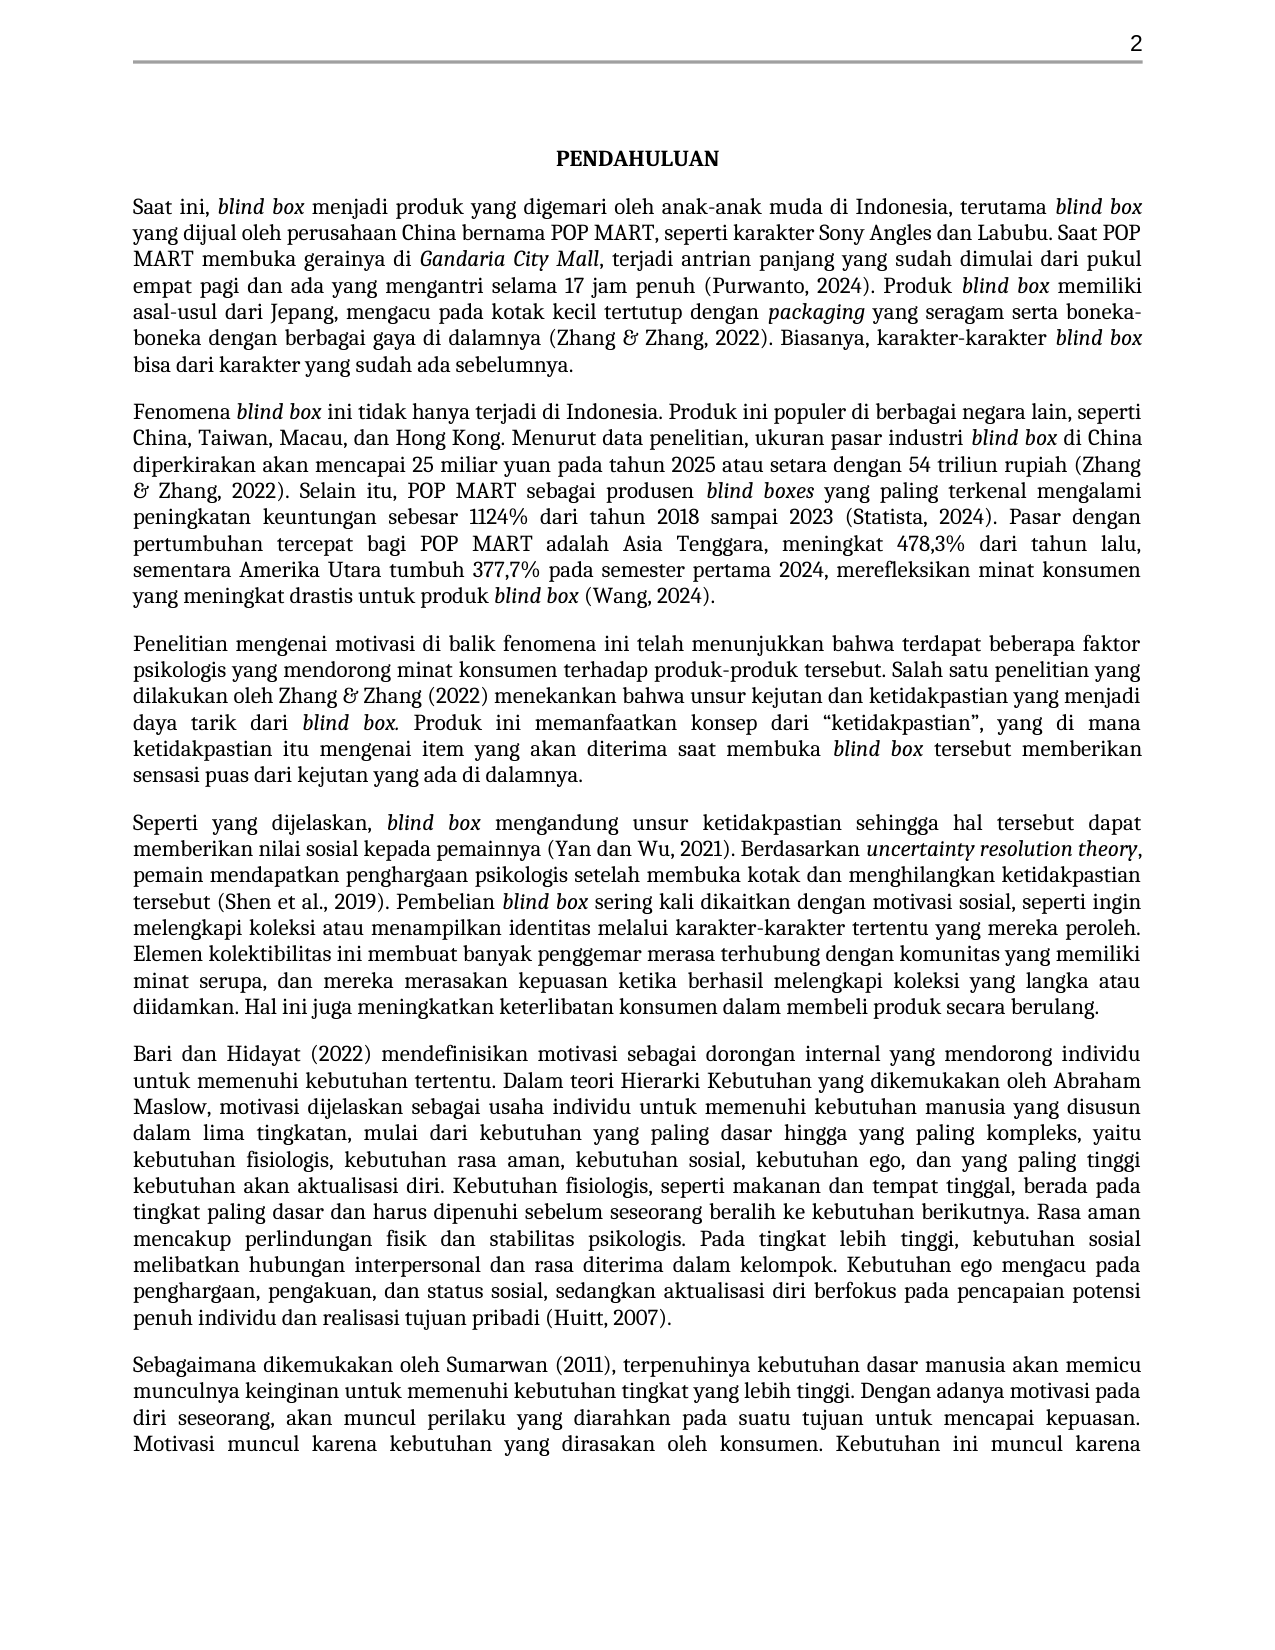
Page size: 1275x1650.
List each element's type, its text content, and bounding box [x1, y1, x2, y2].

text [133, 1352, 1142, 1457]
text Seperti yang dijelaskan, blind box mengandung unsur ketidakpastian sehingga hal tersebut dapat memberikan nilai sosial kepada pemainnya (Yan dan Wu, 2021). Berdasarkan uncertainty resolution theory, pemain mendapatkan penghargaan psikologis setelah membuka kotak dan menghilangkan ketidakpastian tersebut (Shen et al., 2019). Pembelian blind box sering kali dikaitkan dengan motivasi sosial, seperti ingin melengkapi koleksi atau menampilkan identitas melalui karakter-karakter tertentu yang mereka peroleh. Elemen kolektibilitas ini membuat banyak penggemar merasa terhubung dengan komunitas yang memiliki minat serupa, dan mereka merasakan kepuasan ketika berhasil melengkapi koleksi yang langka atau diidamkan. Hal ini juga meningkatkan keterlibatan konsumen dalam membeli produk secara berulang. [133, 809, 1142, 1020]
text Saat ini, blind box menjadi produk yang digemari oleh anak-anak muda di Indonesia, terutama blind box yang dijual oleh perusahaan China bernama POP MART, seperti karakter Sony Angles dan Labubu. Saat POP MART membuka gerainya di Gandaria City Mall, terjadi antrian panjang yang sudah dimulai dari pukul empat pagi dan ada yang mengantri selama 17 jam penuh (Purwanto, 2024). Produk blind box memiliki asal-usul dari Jepang, mengacu pada kotak kecil tertutup dengan packaging yang seragam serta boneka-boneka dengan berbagai gaya di dalamnya (Zhang & Zhang, 2022). Biasanya, karakter-karakter blind box bisa dari karakter yang sudah ada sebelumnya. [133, 193, 1142, 378]
text Penelitian mengenai motivasi di balik fenomena ini telah menunjukkan bahwa terdapat beberapa faktor psikologis yang mendorong minat konsumen terhadap produk-produk tersebut. Salah satu penelitian yang dilakukan oleh Zhang & Zhang (2022) menekankan bahwa unsur kejutan dan ketidakpastian yang menjadi daya tarik dari blind box. Produk ini memanfaatkan konsep dari “ketidakpastian”, yang di mana ketidakpastian itu mengenai item yang akan diterima saat membuka blind box tersebut memberikan sensasi puas dari kejutan yang ada di dalamnya. [133, 630, 1142, 788]
text Bari dan Hidayat (2022) mendefinisikan motivasi sebagai dorongan internal yang mendorong individu untuk memenuhi kebutuhan tertentu. Dalam teori Hierarki Kebutuhan yang dikemukakan oleh Abraham Maslow, motivasi dijelaskan sebagai usaha individu untuk memenuhi kebutuhan manusia yang disusun dalam lima tingkatan, mulai dari kebutuhan yang paling dasar hingga yang paling kompleks, yaitu kebutuhan fisiologis, kebutuhan rasa aman, kebutuhan sosial, kebutuhan ego, dan yang paling tinggi kebutuhan akan aktualisasi diri. Kebutuhan fisiologis, seperti makanan dan tempat tinggal, berada pada tingkat paling dasar dan harus dipenuhi sebelum seseorang beralih ke kebutuhan berikutnya. Rasa aman mencakup perlindungan fisik dan stabilitas psikologis. Pada tingkat lebih tinggi, kebutuhan sosial melibatkan hubungan interpersonal dan rasa diterima dalam kelompok. Kebutuhan ego mengacu pada penghargaan, pengakuan, dan status sosial, sedangkan aktualisasi diri berfokus pada pencapaian potensi penuh individu dan realisasi tujuan pribadi (Huitt, 2007). [133, 1041, 1142, 1331]
text PENDAHULUAN [133, 146, 1142, 173]
text Fenomena blind box ini tidak hanya terjadi di Indonesia. Produk ini populer di berbagai negara lain, seperti China, Taiwan, Macau, dan Hong Kong. Menurut data penelitian, ukuran pasar industri blind box di China diperkirakan akan mencapai 25 miliar yuan pada tahun 2025 atau setara dengan 54 triliun rupiah (Zhang & Zhang, 2022). Selain itu, POP MART sebagai produsen blind boxes yang paling terkenal mengalami peningkatan keuntungan sebesar 1124% dari tahun 2018 sampai 2023 (Statista, 2024). Pasar dengan pertumbuhan tercepat bagi POP MART adalah Asia Tenggara, meningkat 478,3% dari tahun lalu, sementara Amerika Utara tumbuh 377,7% pada semester pertama 2024, merefleksikan minat konsumen yang meningkat drastis untuk produk blind box (Wang, 2024). [133, 399, 1142, 609]
